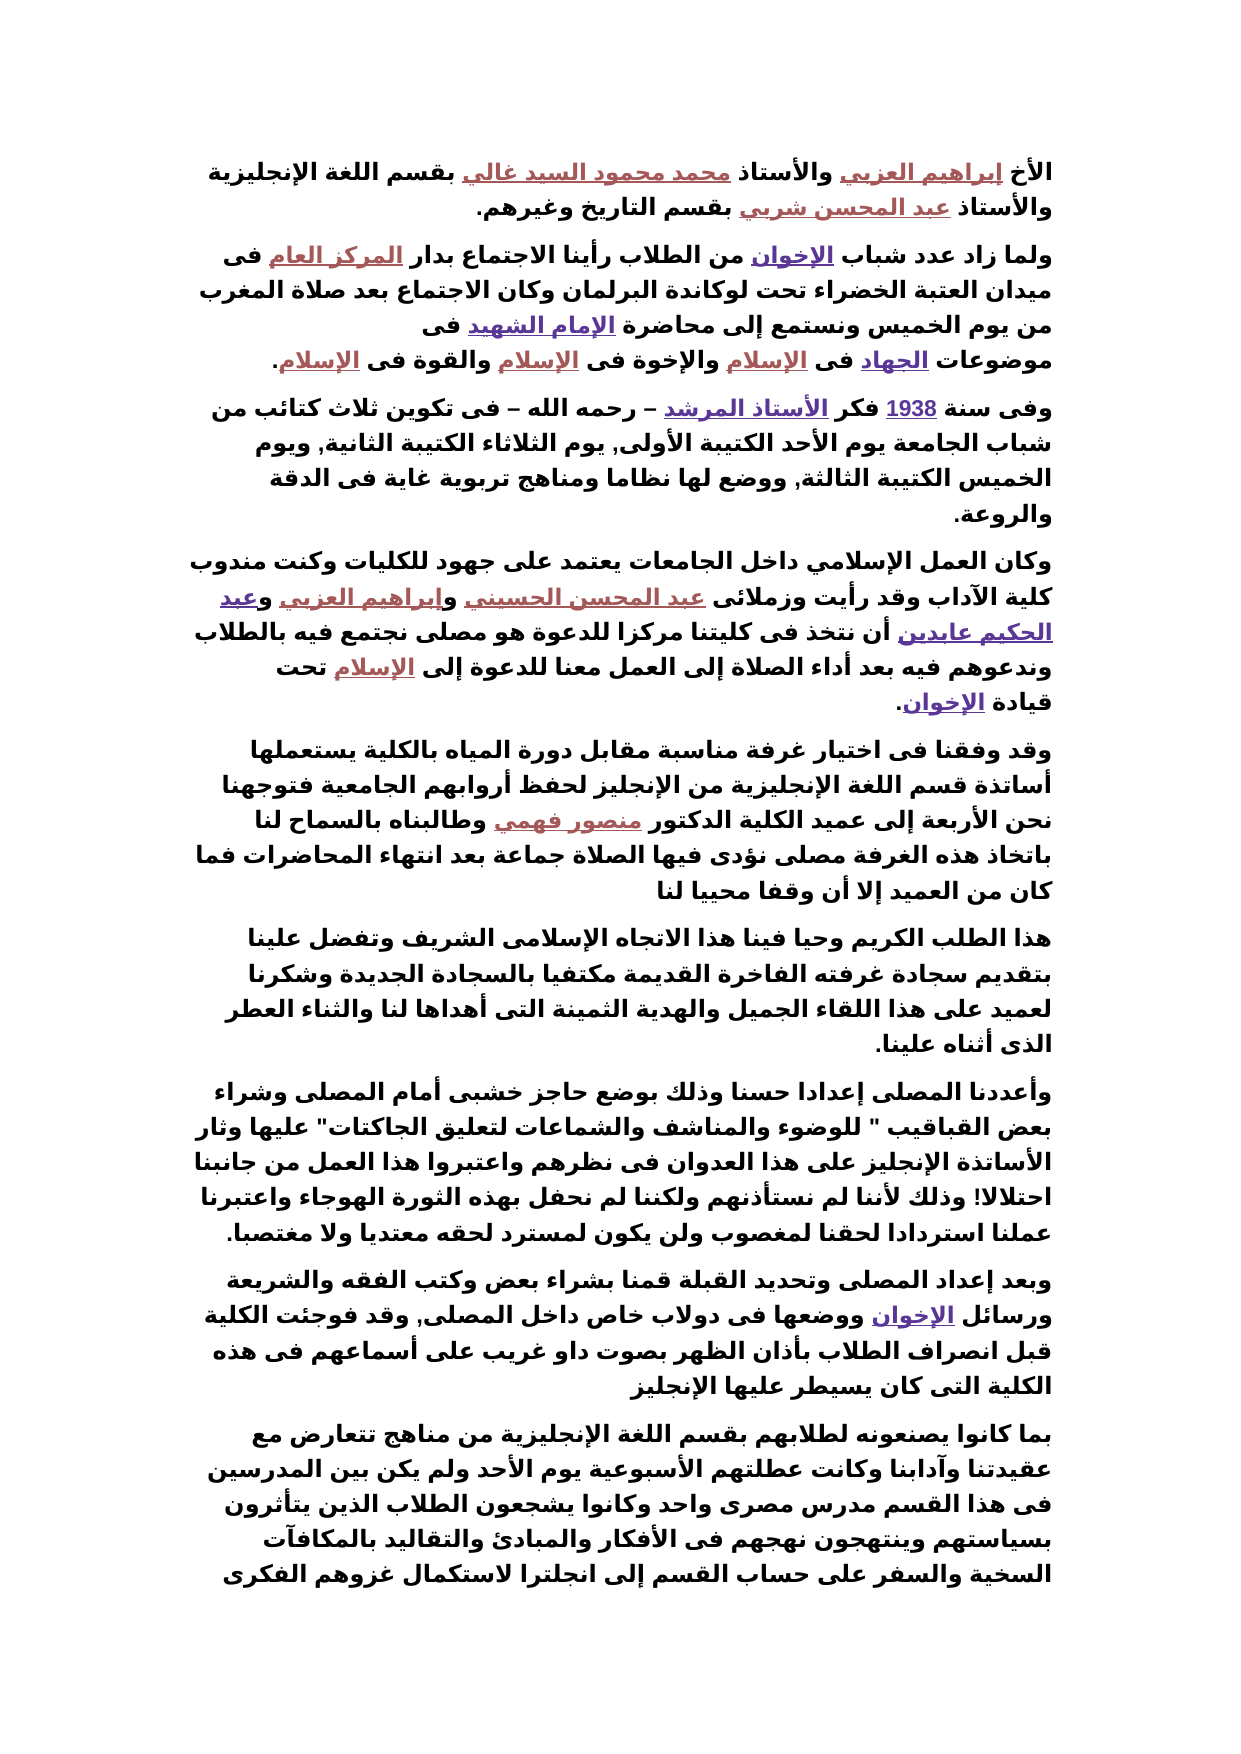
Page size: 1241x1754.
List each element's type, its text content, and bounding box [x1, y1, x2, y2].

text وبعد إعداد المصلى وتحديد القبلة قمنا بشراء بعض وكتب الفقه والشريعة ورسائل الإخوان ووضعها فى دولاب خاص داخل المصلى, وقد فوجئت الكلية قبل انصراف الطلاب بأذان الظهر بصوت داو غريب على أسماعهم فى هذه الكلية التى كان يسيطر عليها الإنجليز [187, 1258, 1053, 1399]
text وقد وفقنا فى اختيار غرفة مناسبة مقابل دورة المياه بالكلية يستعملها أساتذة قسم اللغة الإنجليزية من الإنجليز لحفظ أروابهم الجامعية فتوجهنا نحن الأربعة إلى عميد الكلية الدكتور منصور فهمي وطالبناه بالسماح لنا باتخاذ هذه الغرفة مصلى نؤدى فيها الصلاة جماعة بعد انتهاء المحاضرات فما كان من العميد إلا أن وقفا محييا لنا [187, 728, 1053, 904]
text وأعددنا المصلى إعدادا حسنا وذلك بوضع حاجز خشبى أمام المصلى وشراء بعض القباقيب " للوضوء والمناشف والشماعات لتعليق الجاكتات" عليها وثار الأساتذة الإنجليز على هذا العدوان فى نظرهم واعتبروا هذا العمل من جانبنا احتلالا! وذلك لأننا لم نستأذنهم ولكننا لم نحفل بهذه الثورة الهوجاء واعتبرنا عملنا استردادا لحقنا لمغصوب ولن يكون لمسترد لحقه معتديا ولا مغتصبا. [187, 1070, 1053, 1246]
text هذا الطلب الكريم وحيا فينا هذا الاتجاه الإسلامى الشريف وتفضل علينا بتقديم سجادة غرفته الفاخرة القديمة مكتفيا بالسجادة الجديدة وشكرنا لعميد على هذا اللقاء الجميل والهدية الثمينة التى أهداها لنا والثناء العطر الذى أثناه علينا. [187, 917, 1053, 1057]
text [187, 150, 1053, 220]
text ولما زاد عدد شباب الإخوان من الطلاب رأينا الاجتماع بدار المركز العام فى ميدان العتبة الخضراء تحت لوكاندة البرلمان وكان الاجتماع بعد صلاة المغرب من يوم الخميس ونستمع إلى محاضرة الإمام الشهيد فى موضوعات الجهاد فى الإسلام والإخوة فى الإسلام والقوة فى الإسلام. [187, 233, 1053, 374]
text وفى سنة 1938 فكر الأستاذ المرشد – رحمه الله – فى تكوين ثلاث كتائب من شباب الجامعة يوم الأحد الكتيبة الأولى, يوم الثلاثاء الكتيبة الثانية, ويوم الخميس الكتيبة الثالثة, ووضع لها نظاما ومناهج تربوية غاية فى الدقة والروعة. [187, 386, 1053, 527]
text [187, 1412, 1053, 1588]
text وكان العمل الإسلامي داخل الجامعات يعتمد على جهود للكليات وكنت مندوب كلية الآداب وقد رأيت وزملائى عبد المحسن الحسيني وإبراهيم العزبي وعبد الحكيم عابدين أن نتخذ فى كليتنا مركزا للدعوة هو مصلى نجتمع فيه بالطلاب وندعوهم فيه بعد أداء الصلاة إلى العمل معنا للدعوة إلى الإسلام تحت قيادة الإخوان. [187, 539, 1053, 716]
